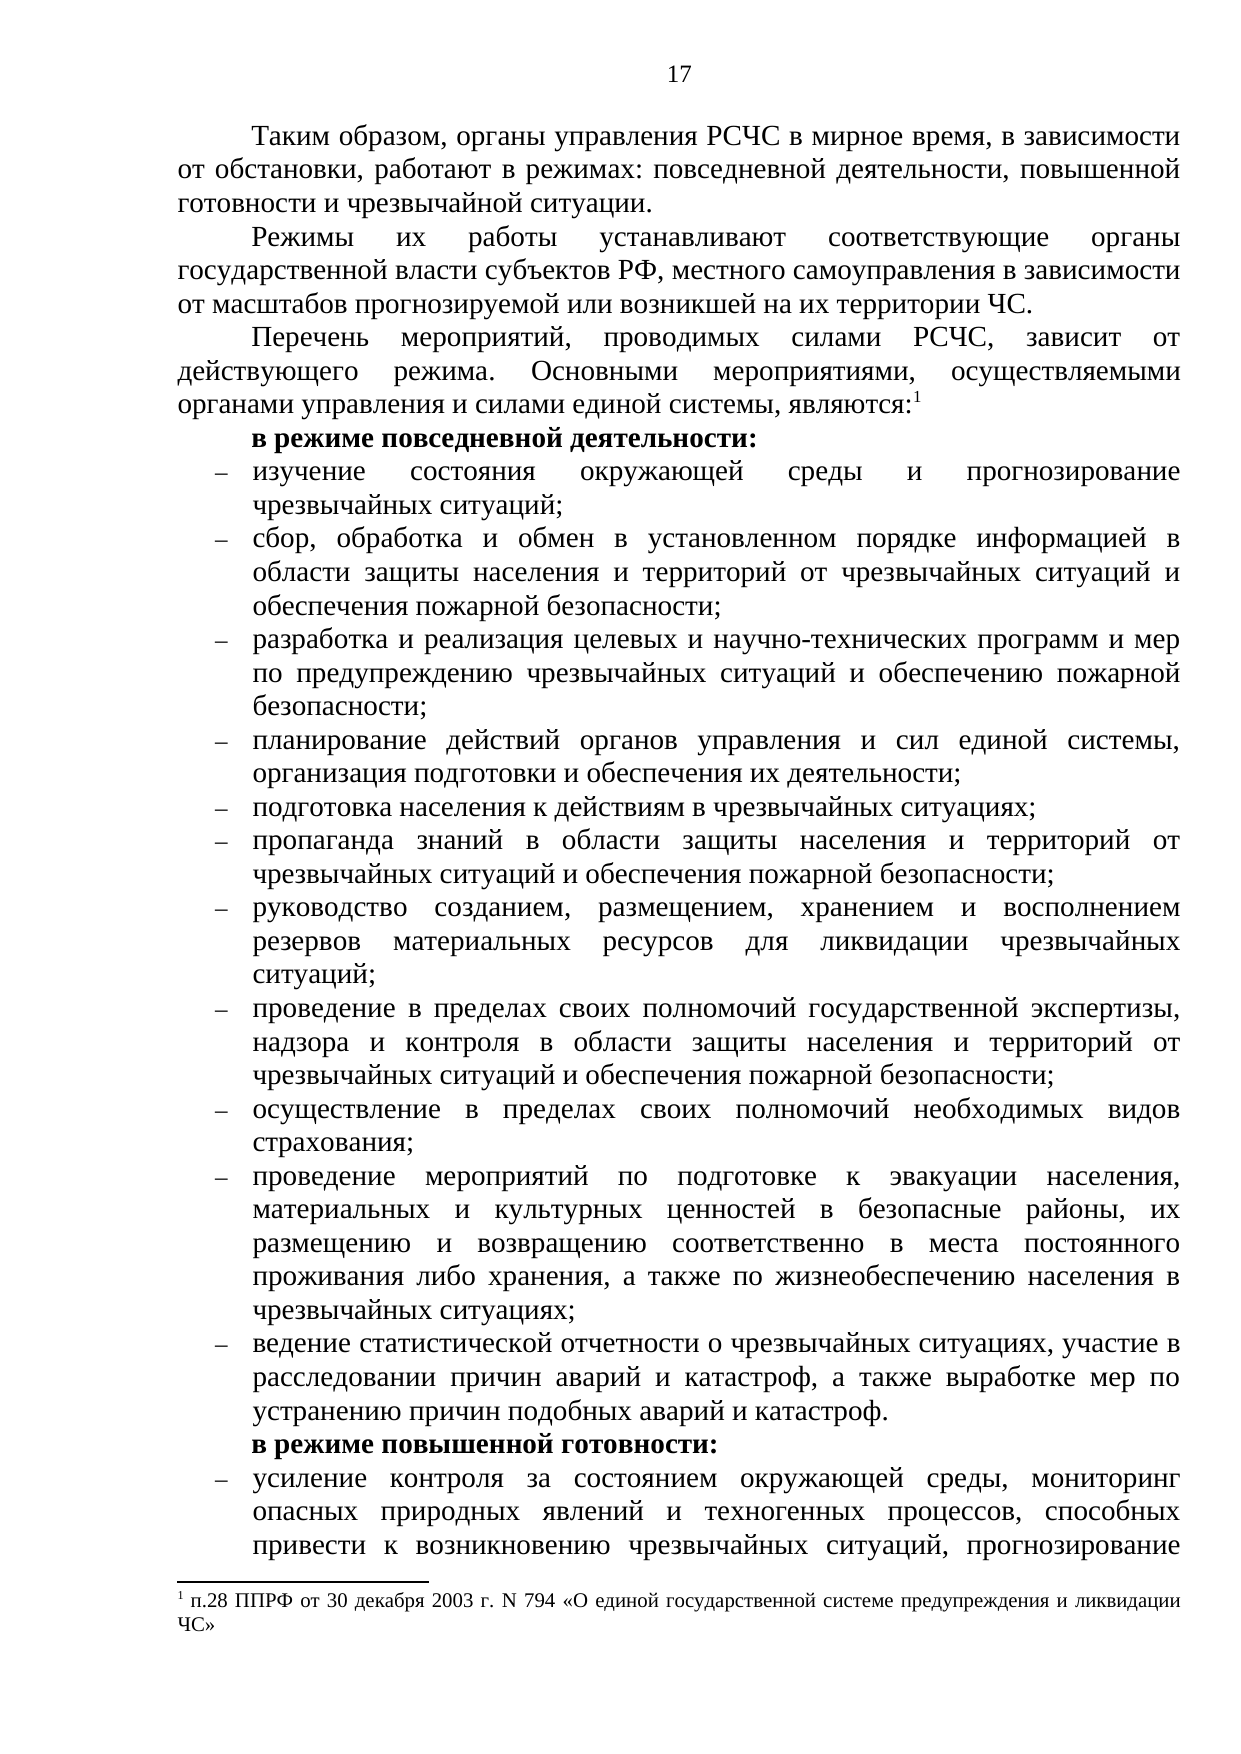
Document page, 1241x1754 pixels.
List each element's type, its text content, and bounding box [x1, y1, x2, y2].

list руководство созданием, размещением, хранением и восполнением резервов материальных ресурсов для ликвидации чрезвычайных ситуаций; [215, 889, 1181, 990]
text в режиме повышенной готовности: [177, 1426, 1181, 1460]
list ведение статистической отчетности о чрезвычайных ситуациях, участие в расследовании причин аварий и катастроф, а также выработке мер по устранению причин подобных аварий и катастроф. [215, 1326, 1181, 1426]
list разработка и реализация целевых и научно-технических программ и мер по предупреждению чрезвычайных ситуаций и обеспечению пожарной безопасности; [215, 621, 1181, 722]
text Режимы их работы устанавливают соответствующие органы государственной власти субъектов РФ, местного самоуправления в зависимости от масштабов прогнозируемой или возникшей на их территории ЧС. [177, 219, 1181, 319]
list подготовка населения к действиям в чрезвычайных ситуациях; [215, 789, 1181, 822]
list планирование действий органов управления и сил единой системы, организация подготовки и обеспечения их деятельности; [215, 722, 1181, 789]
list изучение состояния окружающей среды и прогнозирование чрезвычайных ситуаций; [215, 453, 1181, 521]
text в режиме повседневной деятельности: [177, 420, 1181, 453]
list осуществление в пределах своих полномочий необходимых видов страхования; [215, 1091, 1181, 1158]
text Таким образом, органы управления РСЧС в мирное время, в зависимости от обстановки, работают в режимах: повседневной деятельности, повышенной готовности и чрезвычайной ситуации. [177, 118, 1181, 219]
list проведение мероприятий по подготовке к эвакуации населения, материальных и культурных ценностей в безопасные районы, их размещению и возвращению соответственно в места постоянного проживания либо хранения, а также по жизнеобеспечению населения в чрезвычайных ситуациях; [215, 1158, 1181, 1326]
list сбор, обработка и обмен в установленном порядке информацией в области защиты населения и территорий от чрезвычайных ситуаций и обеспечения пожарной безопасности; [215, 521, 1181, 621]
text Перечень мероприятий, проводимых силами РСЧС, зависит от действующего режима. Основными мероприятиями, осуществляемыми органами управления и силами единой системы, являются: [177, 319, 1181, 420]
list пропаганда знаний в области защиты населения и территорий от чрезвычайных ситуаций и обеспечения пожарной безопасности; [215, 822, 1181, 889]
list проведение в пределах своих полномочий государственной экспертизы, надзора и контроля в области защиты населения и территорий от чрезвычайных ситуаций и обеспечения пожарной безопасности; [215, 990, 1181, 1091]
